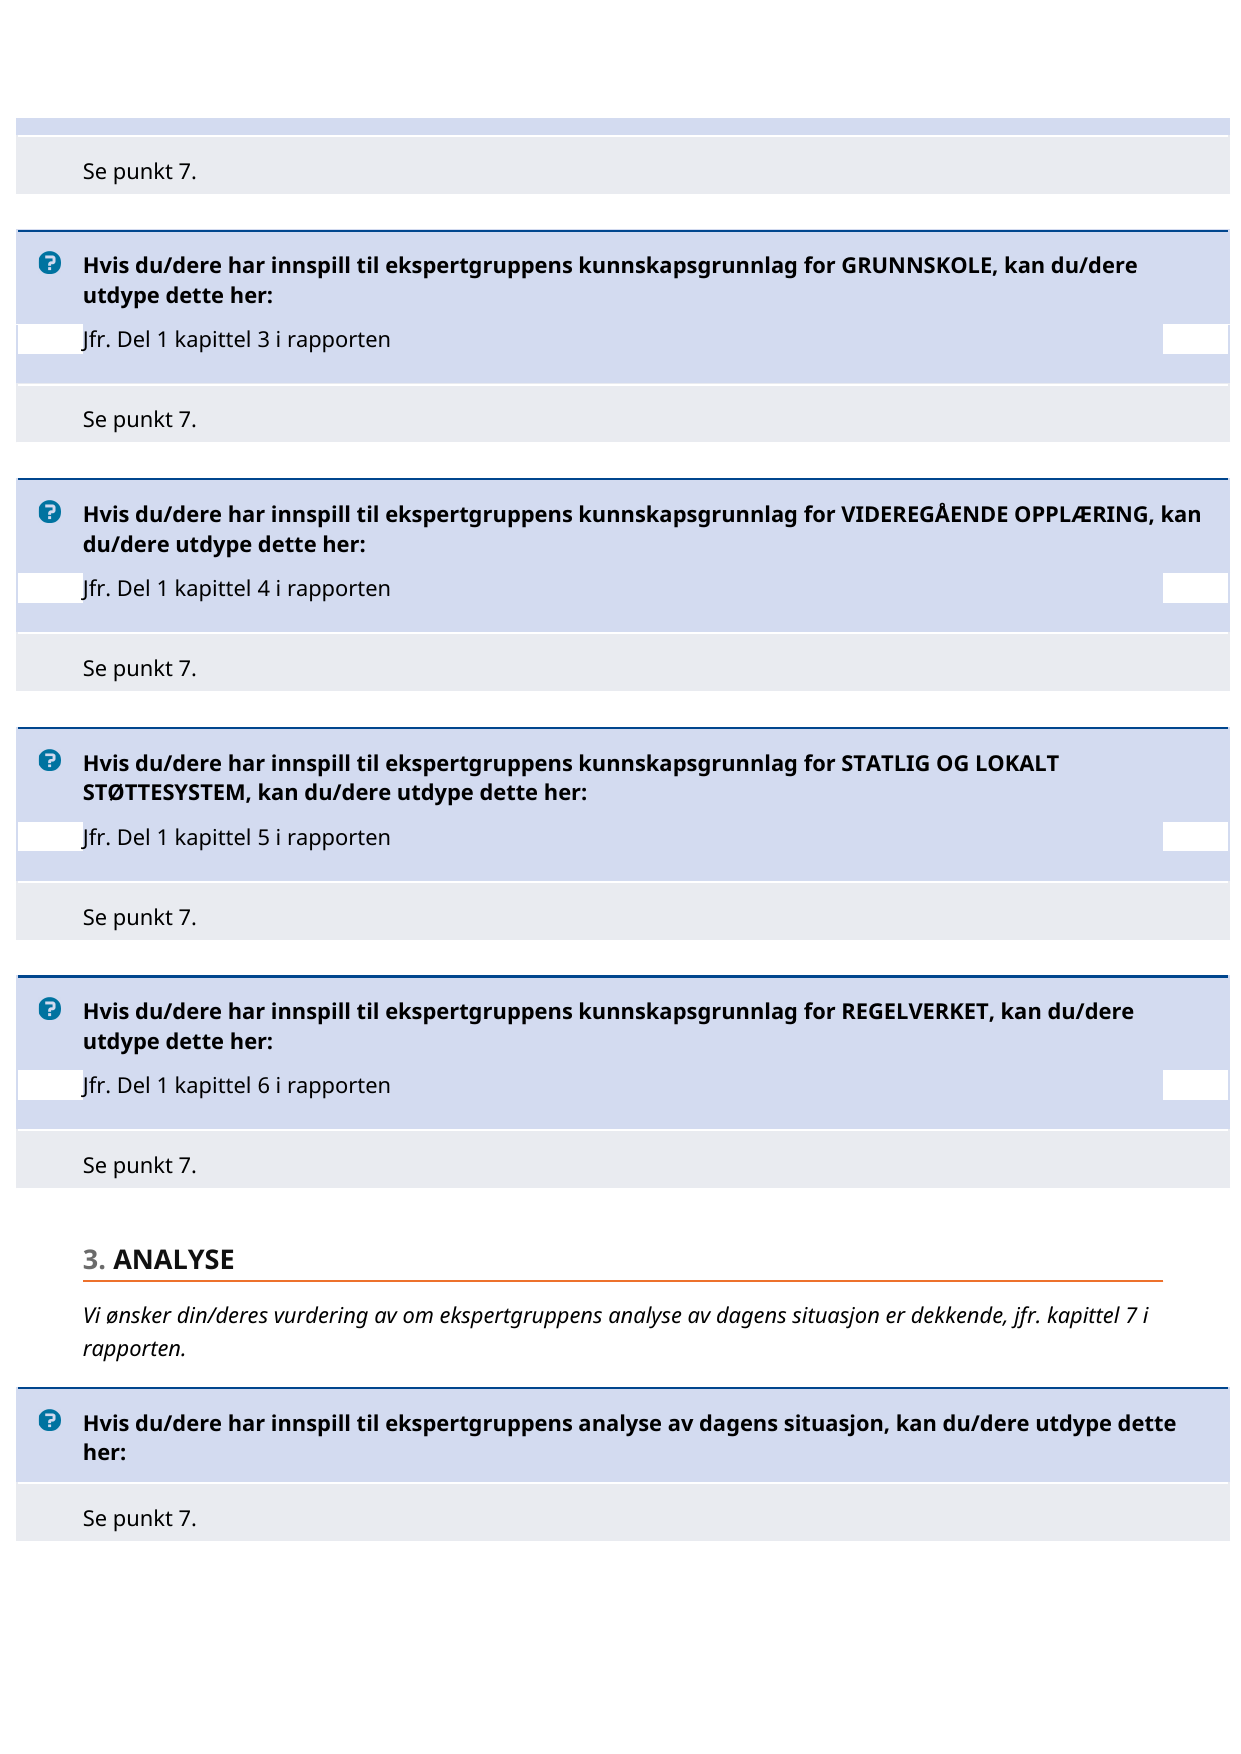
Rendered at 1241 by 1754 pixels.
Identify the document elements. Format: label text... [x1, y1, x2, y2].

text Jfr. Del 1 kapittel 3 i rapporten [83, 324, 1163, 354]
text Jfr. Del 1 kapittel 6 i rapporten [83, 1070, 1163, 1100]
subtitle 3. Analyse [83, 1241, 1163, 1280]
picture [46, 256, 55, 265]
picture [46, 1002, 55, 1011]
picture [46, 505, 55, 514]
text Se punkt 7. [18, 634, 1228, 689]
text Se punkt 7. [18, 386, 1228, 440]
text Hvis du/dere har innspill til ekspertgruppens kunnskapsgrunnlag for GRUNNSKOLE, kan du/dere utdype dette her: [18, 232, 1228, 322]
picture [46, 754, 55, 767]
text Hvis du/dere har innspill til ekspertgruppens analyse av dagens situasjon, kan du/dere utdype dette her: [18, 1389, 1228, 1480]
text Jfr. Del 1 kapittel 5 i rapporten [83, 822, 1163, 852]
picture [46, 1414, 55, 1427]
text Se punkt 7. [18, 137, 1228, 192]
text Se punkt 7. [18, 1484, 1228, 1539]
text Se punkt 7. [18, 1131, 1228, 1186]
text Hvis du/dere har innspill til ekspertgruppens kunnskapsgrunnlag for VIDEREGÅENDE OPPLÆRING, kan du/dere utdype dette her: [18, 480, 1228, 571]
text Hvis du/dere har innspill til ekspertgruppens kunnskapsgrunnlag for REGELVERKET, kan du/dere utdype dette her: [18, 978, 1228, 1068]
text Se punkt 7. [18, 883, 1228, 938]
text Jfr. Del 1 kapittel 4 i rapporten [83, 573, 1163, 603]
text Vi ønsker din/deres vurdering av om ekspertgruppens analyse av dagens situasjon er dekkende, jfr. kapittel 7 i rapporten. [83, 1301, 1163, 1363]
text Hvis du/dere har innspill til ekspertgruppens kunnskapsgrunnlag for STATLIG OG LOKALT STØTTESYSTEM, kan du/dere utdype dette her: [18, 729, 1228, 820]
